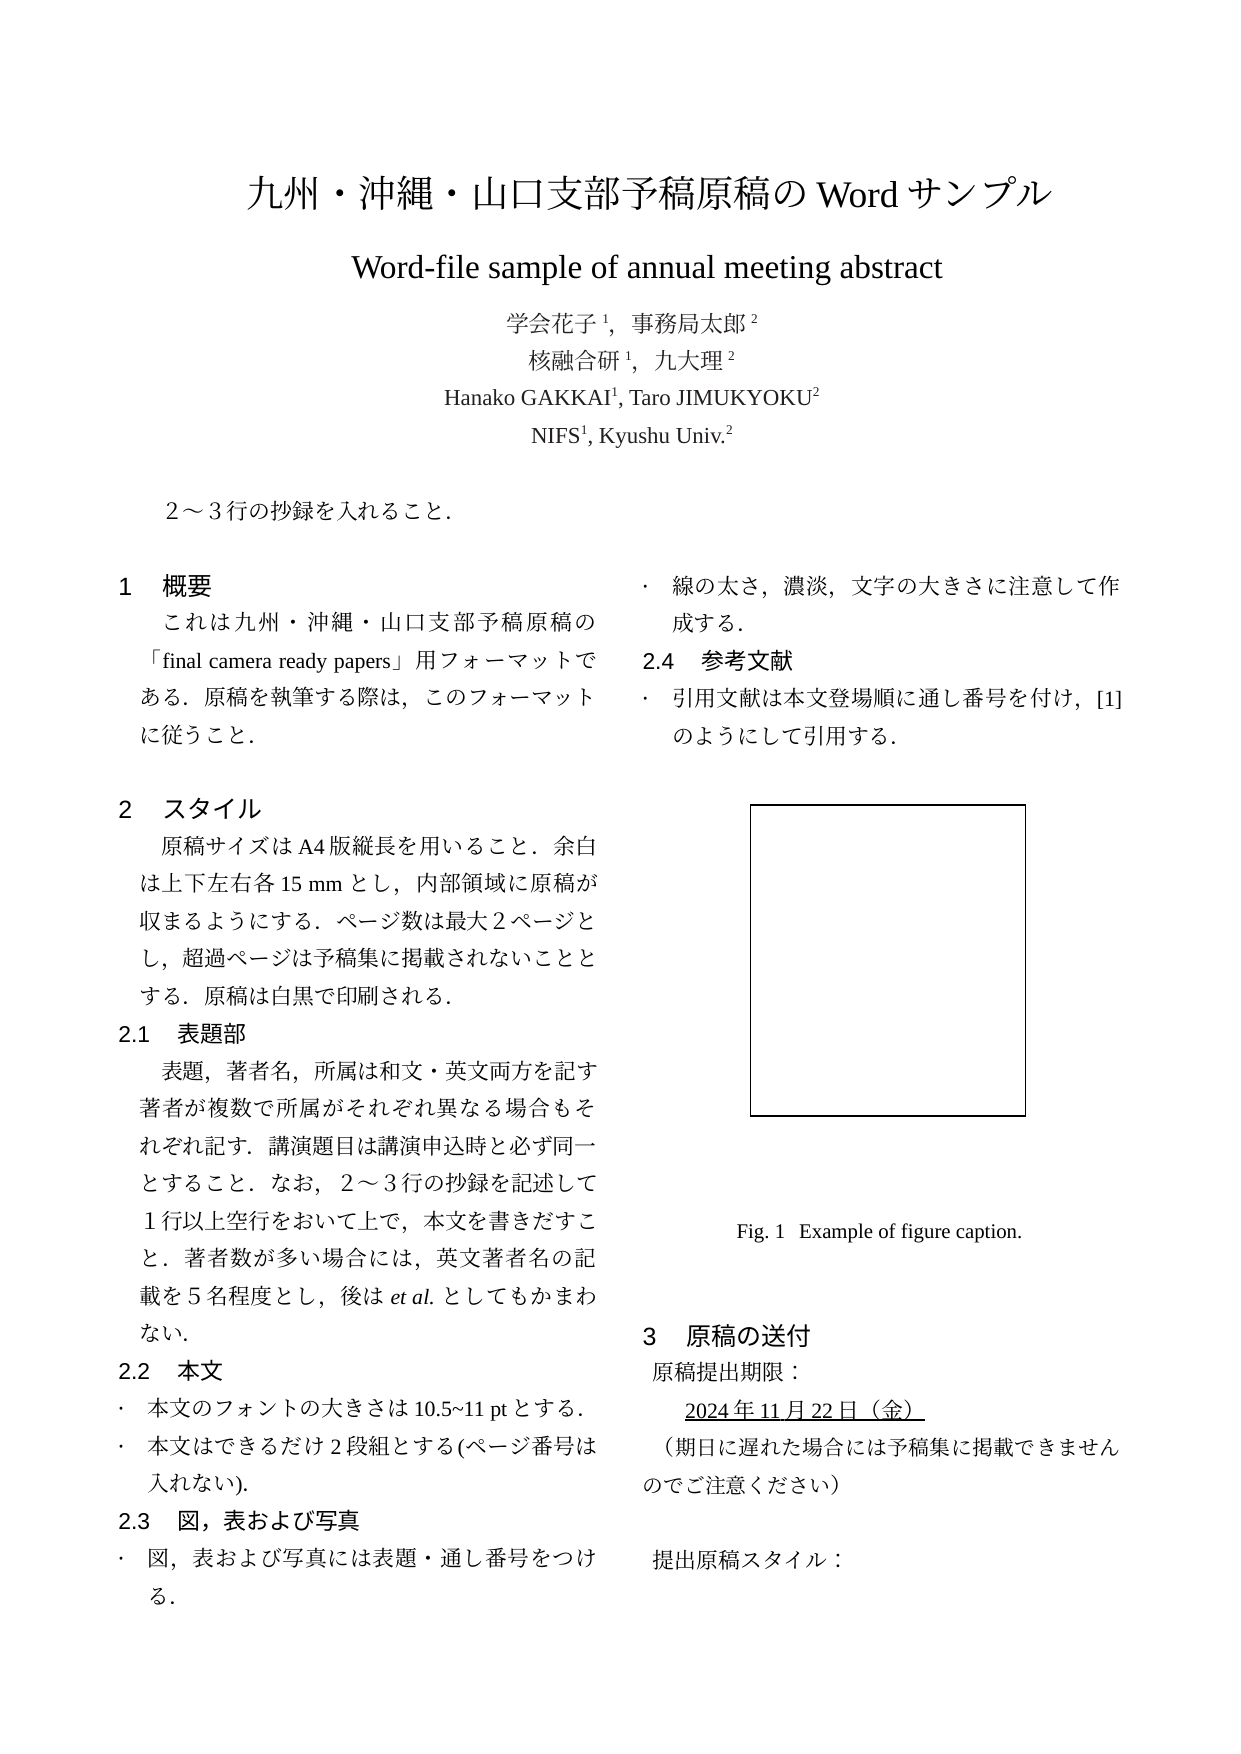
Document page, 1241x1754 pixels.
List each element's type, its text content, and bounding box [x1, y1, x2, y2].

text 学会花子1，事務局太郎2 [118, 304, 1122, 341]
text 原稿提出期限： [642, 1352, 1122, 1390]
text NIFS1, Kyushu Univ.2 [118, 416, 1122, 454]
text 本文 [118, 1351, 598, 1389]
text ２～３行の抄録を入れること． [139, 491, 1122, 529]
text Hanako GAKKAI1, Taro JIMUKYOKU2 [118, 379, 1122, 416]
list 本文のフォントの大きさは10.5~11 ptとする． [118, 1389, 598, 1426]
text 原稿の送付 [642, 1316, 1122, 1352]
text 九州・沖縄・山口支部予稿原稿のWordサンプル [139, 154, 1122, 229]
text 核融合研1，九大理2 [118, 341, 1122, 379]
text これは九州・沖縄・山口支部予稿原稿の「final camera ready papers」用フォーマットである．原稿を執筆する際は，このフォーマットに従うこと． [139, 602, 598, 752]
text 原稿サイズはA4版縦長を用いること．余白は上下左右各15 mmとし，内部領域に原稿が収まるようにする．ページ数は最大２ページとし，超過ページは予稿集に掲載されないこととする．原稿は白黒で印刷される． [139, 826, 598, 1014]
text Word-file sample of annual meeting abstract [139, 229, 1122, 304]
list 本文はできるだけ2段組とする(ページ番号は入れない)． [118, 1426, 598, 1501]
list 図，表および写真には表題・通し番号をつける． [118, 1539, 598, 1614]
text 参考文献 [642, 641, 1122, 679]
text （期日に遅れた場合には予稿集に掲載できませんのでご注意ください） [642, 1427, 1122, 1502]
list 引用文献は本文登場順に通し番号を付け，[1]のようにして引用する． [642, 679, 1122, 754]
text 概要 [118, 566, 598, 602]
text 表題，著者名，所属は和文・英文両方を記す．著者が複数で所属がそれぞれ異なる場合もそれぞれ記す．講演題目は講演申込時と必ず同一とすること．なお，２～３行の抄録を記述して，１行以上空行をおいて上で，本文を書きだすこと．著者数が多い場合には，英文著者名の記載を５名程度とし，後はet al. としてもかまわない． [139, 1051, 598, 1351]
list 線の太さ，濃淡，文字の大きさに注意して作成する． [642, 566, 1122, 641]
text 図，表および写真 [118, 1501, 598, 1539]
text スタイル [118, 790, 598, 826]
text 2024年11月22日（金） [663, 1390, 1122, 1427]
text 提出原稿スタイル： [642, 1540, 1122, 1577]
text 表題部 [118, 1014, 598, 1051]
